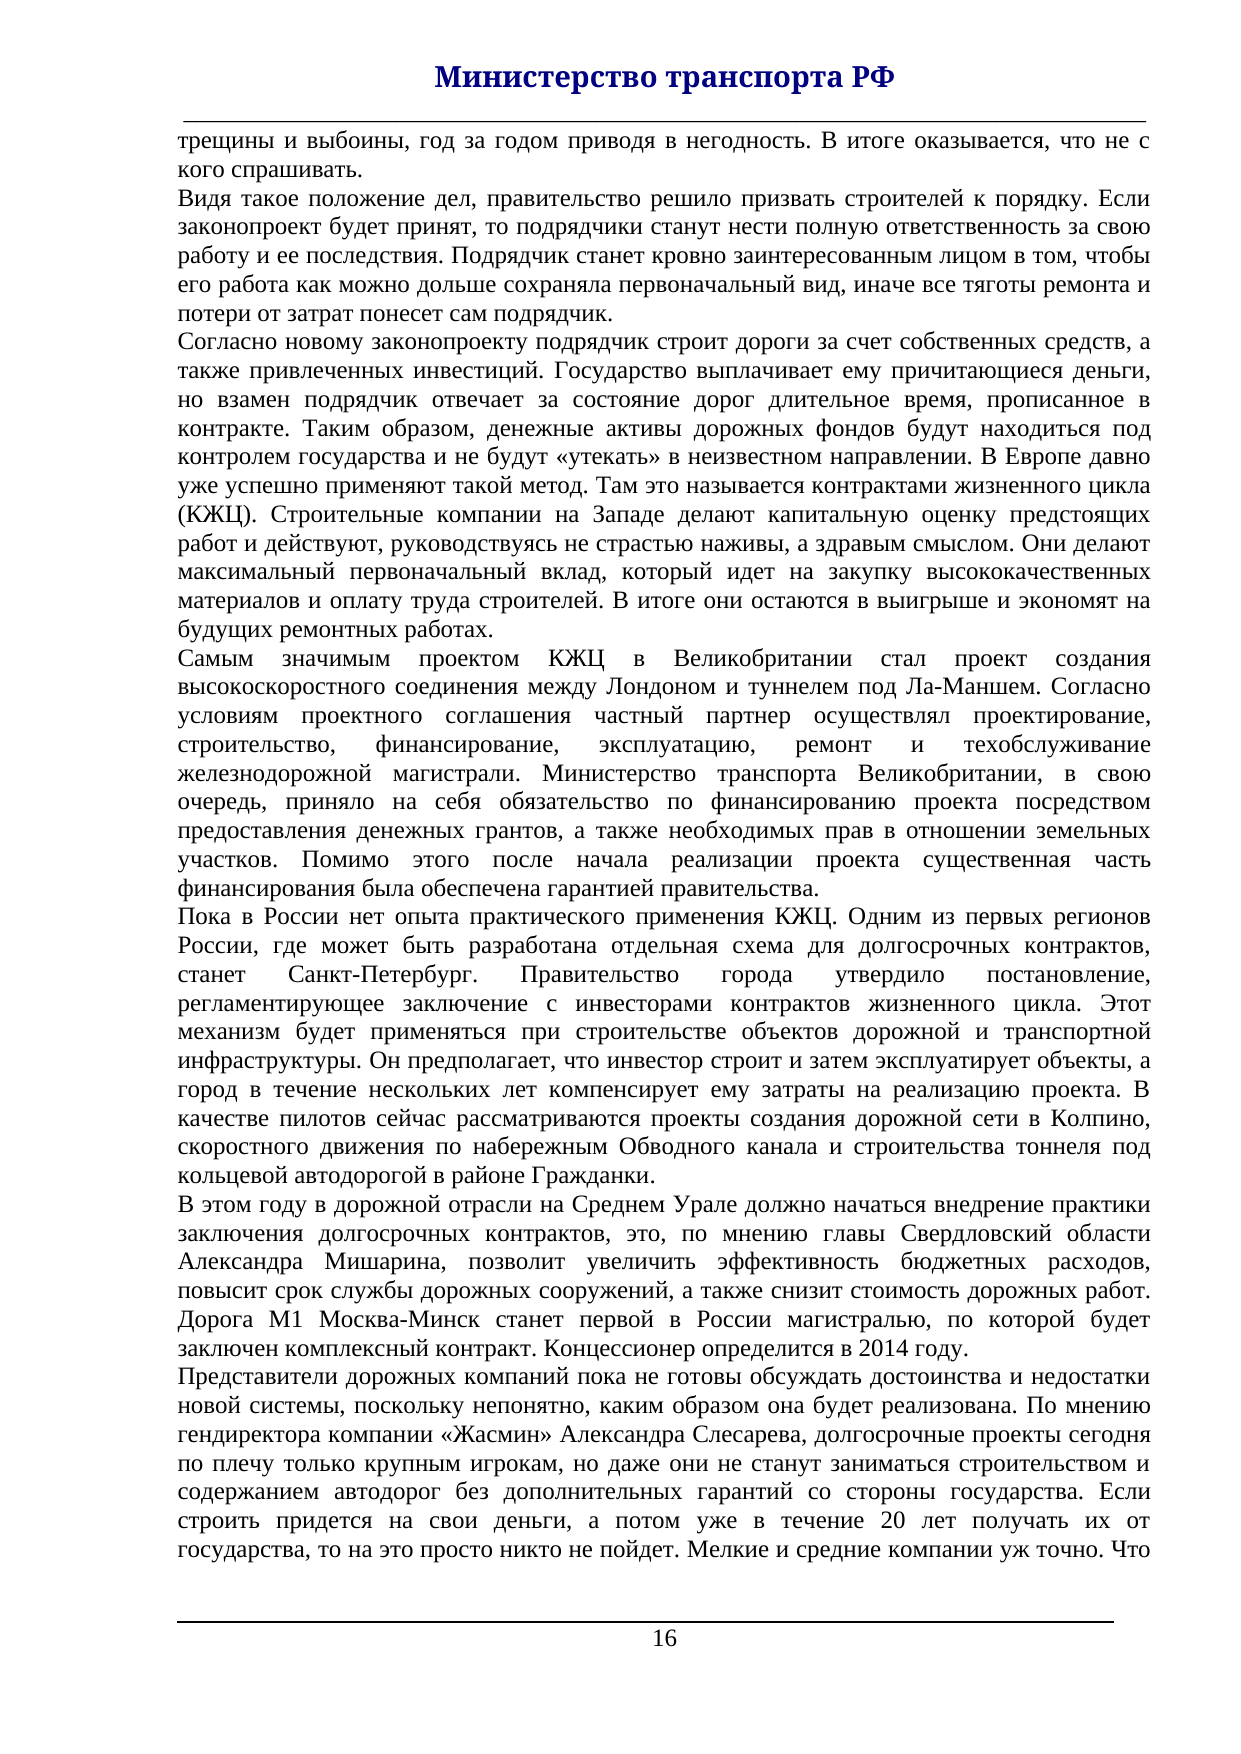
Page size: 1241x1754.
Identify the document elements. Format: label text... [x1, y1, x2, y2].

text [177, 125, 1152, 183]
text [177, 1361, 1152, 1563]
text Самым значимым проектом КЖЦ в Великобритании стал проект создания высокоскоростного соединения между Лондоном и туннелем под Ла-Маншем. Согласно условиям проектного соглашения частный партнер осуществлял проектирование, строительство, финансирование, эксплуатацию, ремонт и техобслуживание железнодорожной магистрали. Министерство транспорта Великобритании, в свою очередь, приняло на себя обязательство по финансированию проекта посредством предоставления денежных грантов, а также необходимых прав в отношении земельных участков. Помимо этого после начала реализации проекта существенная часть финансирования была обеспечена гарантией правительства. [177, 643, 1152, 901]
text Согласно новому законопроекту подрядчик строит дороги за счет собственных средств, а также привлеченных инвестиций. Государство выплачивает ему причитающиеся деньги, но взамен подрядчик отвечает за состояние дорог длительное время, прописанное в контракте. Таким образом, денежные активы дорожных фондов будут находиться под контролем государства и не будут «утекать» в неизвестном направлении. В Европе давно уже успешно применяют такой метод. Там это называется контрактами жизненного цикла (КЖЦ). Строительные компании на Западе делают капитальную оценку предстоящих работ и действуют, руководствуясь не страстью наживы, а здравым смыслом. Они делают максимальный первоначальный вклад, который идет на закупку высококачественных материалов и оплату труда строителей. В итоге они остаются в выигрыше и экономят на будущих ремонтных работах. [177, 326, 1152, 643]
text Видя такое положение дел, правительство решило призвать строителей к порядку. Если законопроект будет принят, то подрядчики станут нести полную ответственность за свою работу и ее последствия. Подрядчик станет кровно заинтересованным лицом в том, чтобы его работа как можно дольше сохраняла первоначальный вид, иначе все тяготы ремонта и потери от затрат понесет сам подрядчик. [177, 183, 1152, 326]
text Пока в России нет опыта практического применения КЖЦ. Одним из первых регионов России, где может быть разработана отдельная схема для долгосрочных контрактов, станет Санкт-Петербург. Правительство города утвердило постановление, регламентирующее заключение с инвесторами контрактов жизненного цикла. Этот механизм будет применяться при строительстве объектов дорожной и транспортной инфраструктуры. Он предполагает, что инвестор строит и затем эксплуатирует объекты, а город в течение нескольких лет компенсирует ему затраты на реализацию проекта. В качестве пилотов сейчас рассматриваются проекты создания дорожной сети в Колпино, скоростного движения по набережным Обводного канала и строительства тоннеля под кольцевой автодорогой в районе Гражданки. [177, 901, 1152, 1189]
text В этом году в дорожной отрасли на Среднем Урале должно начаться внедрение практики заключения долгосрочных контрактов, это, по мнению главы Свердловский области Александра Мишарина, позволит увеличить эффективность бюджетных расходов, повысит срок службы дорожных сооружений, а также снизит стоимость дорожных работ. Дорога М1 Москва-Минск станет первой в России магистралью, по которой будет заключен комплексный контракт. Концессионер определится в 2014 году. [177, 1189, 1152, 1361]
